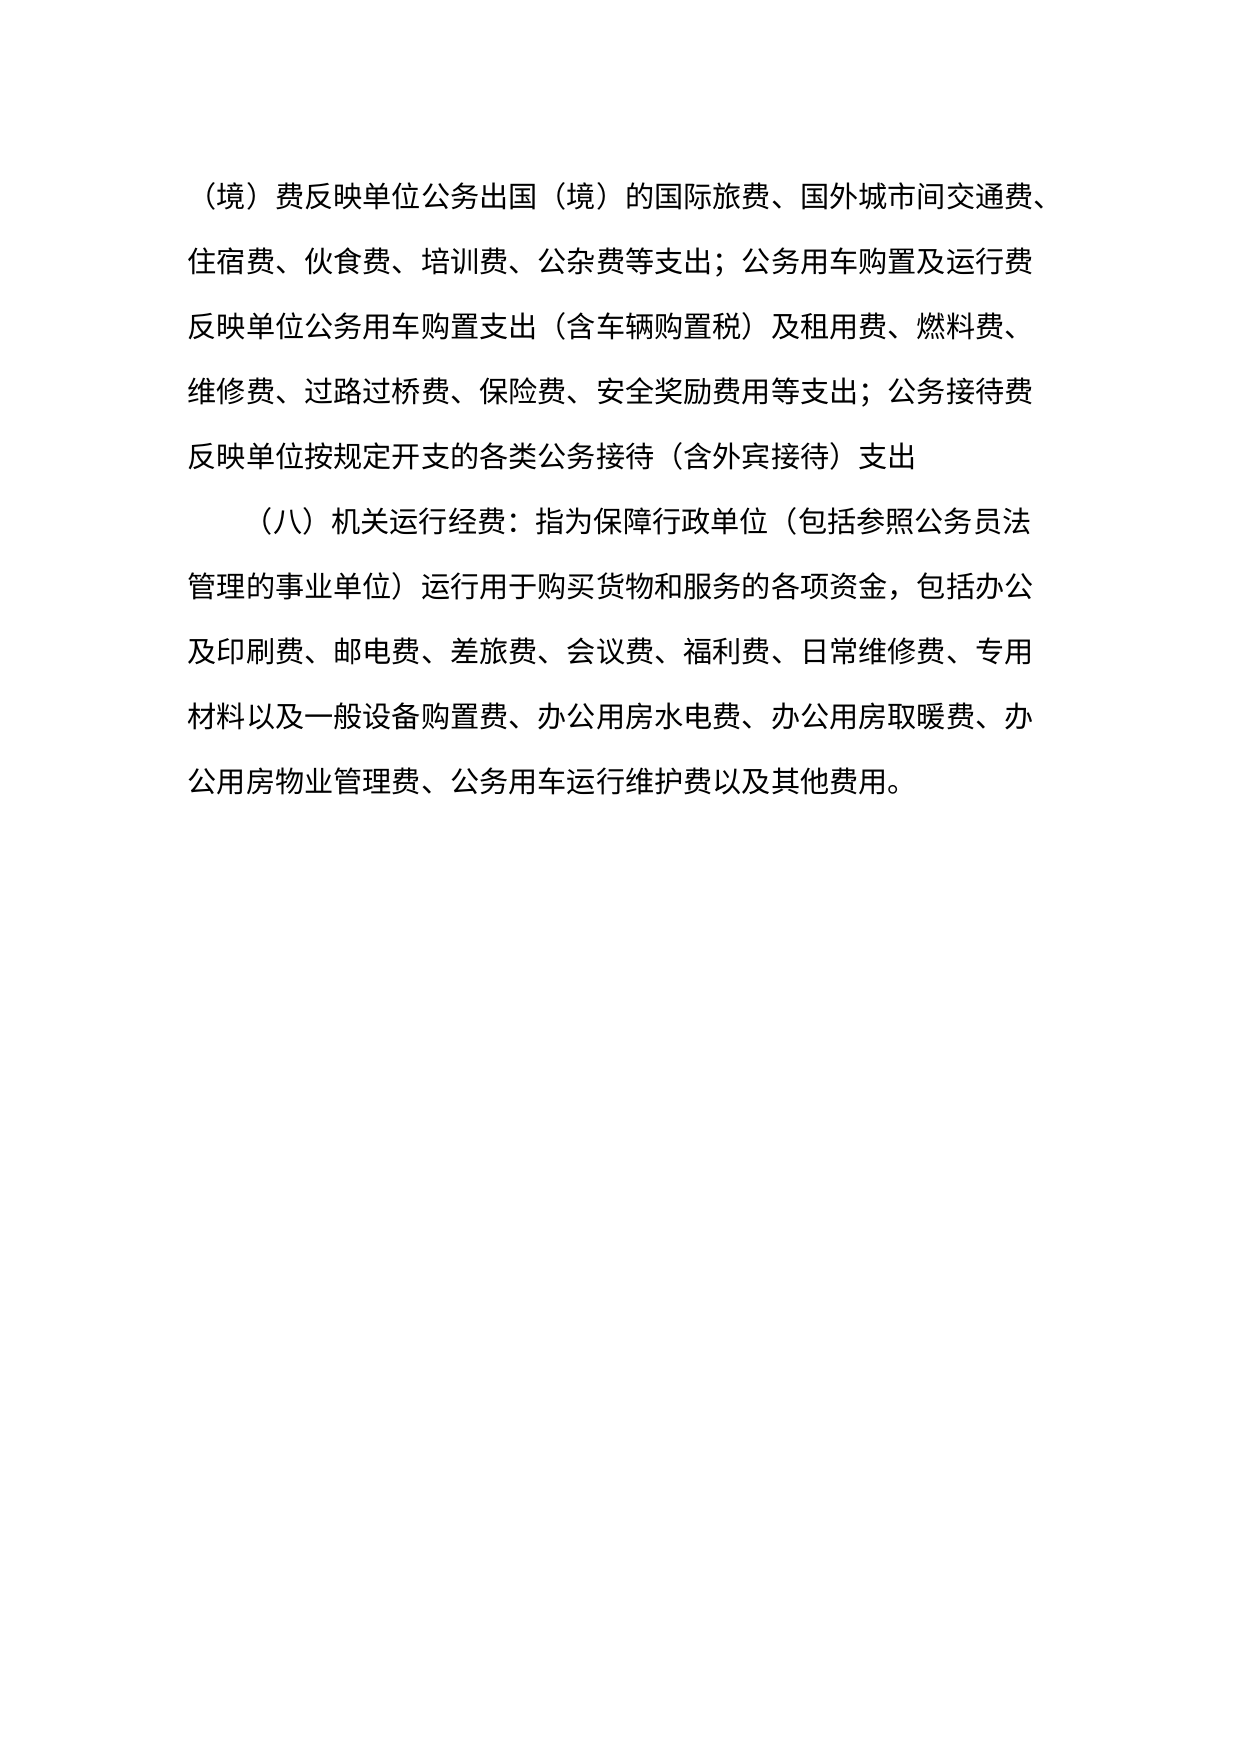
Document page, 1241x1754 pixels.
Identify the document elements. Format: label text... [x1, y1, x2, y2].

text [187, 162, 1053, 487]
text （八）机关运行经费：指为保障行政单位（包括参照公务员法管理的事业单位）运行用于购买货物和服务的各项资金，包括办公及印刷费、邮电费、差旅费、会议费、福利费、日常维修费、专用材料以及一般设备购置费、办公用房水电费、办公用房取暖费、办公用房物业管理费、公务用车运行维护费以及其他费用。 [187, 487, 1053, 812]
